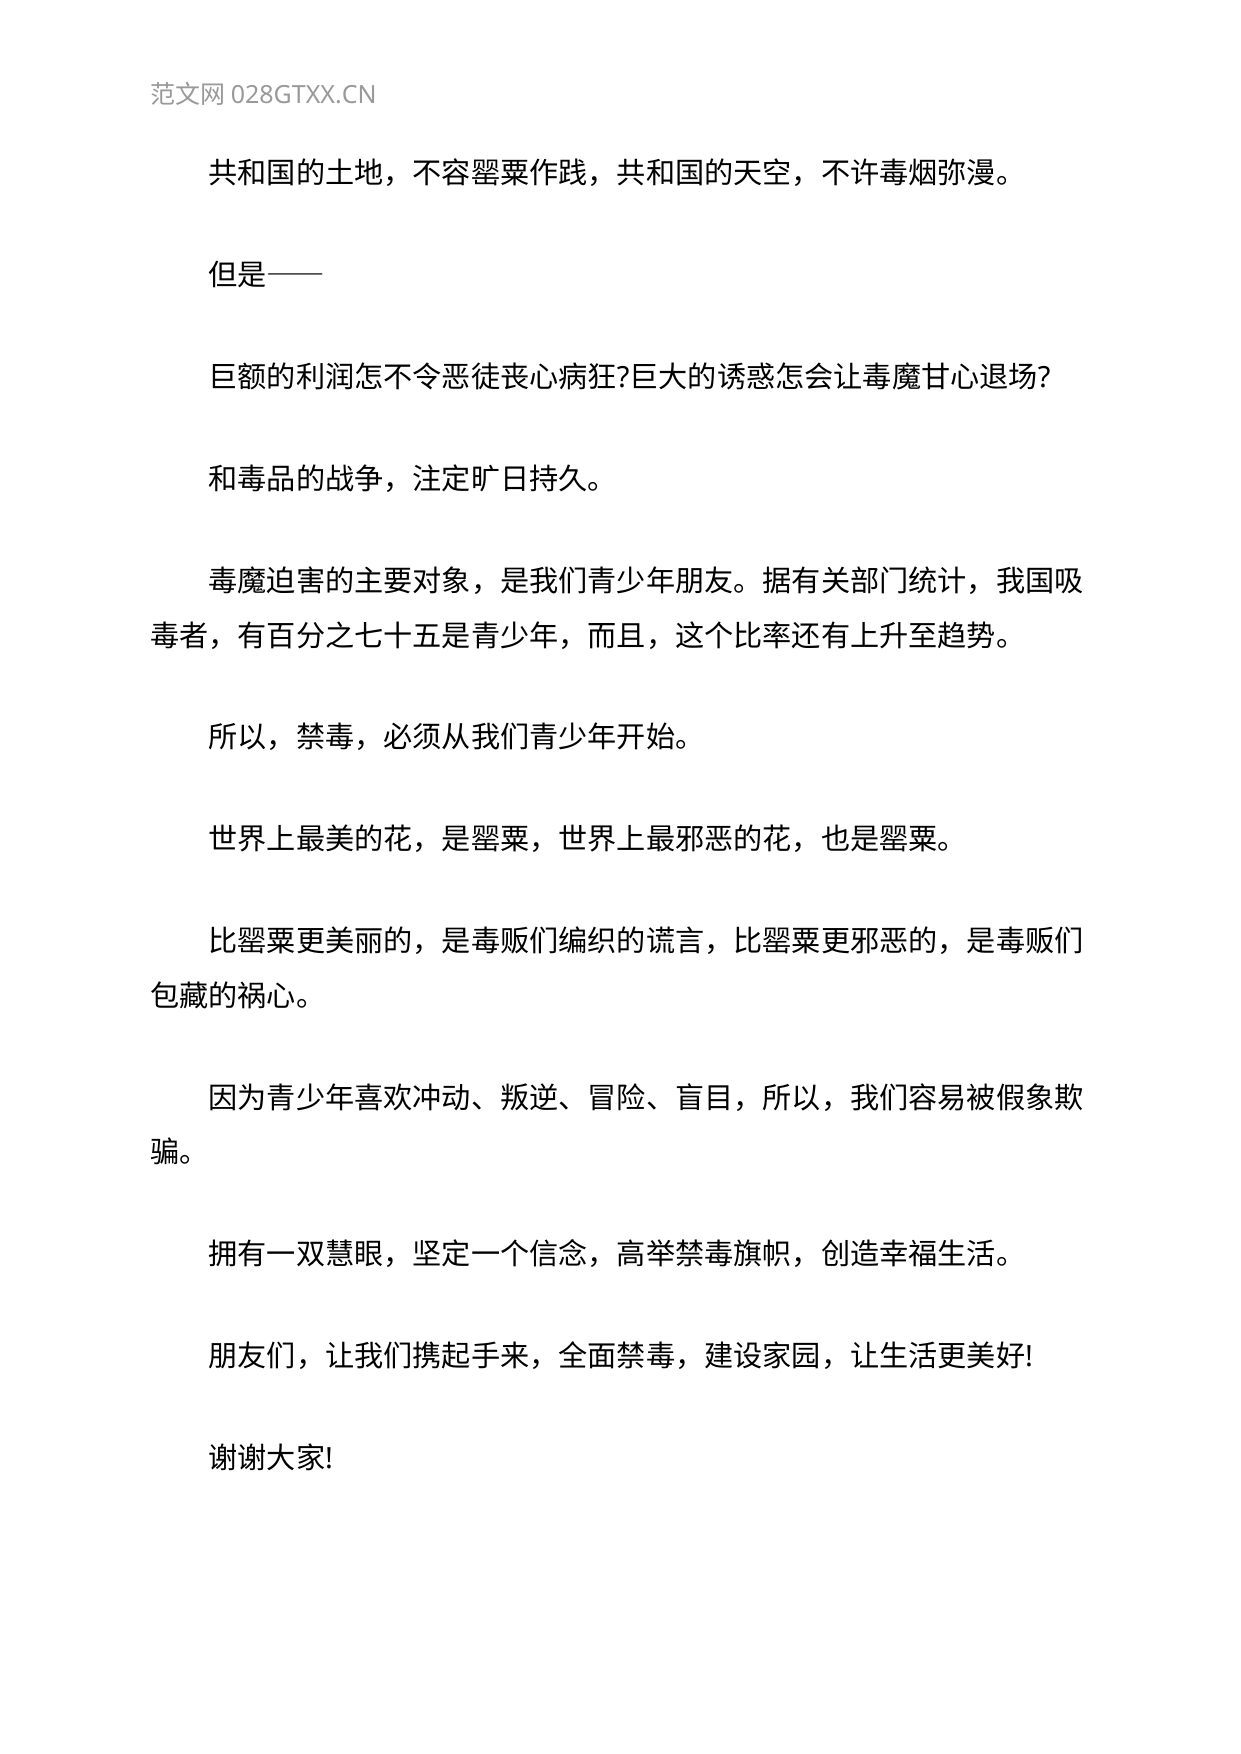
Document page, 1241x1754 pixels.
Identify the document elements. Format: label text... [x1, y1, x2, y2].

text 但是—— [150, 252, 1090, 294]
text 巨额的利润怎不令恶徒丧心病狂?巨大的诱惑怎会让毒魔甘心退场? [150, 353, 1090, 396]
text 因为青少年喜欢冲动、叛逆、冒险、盲目，所以，我们容易被假象欺骗。 [150, 1074, 1090, 1171]
text 朋友们，让我们携起手来，全面禁毒，建设家园，让生活更美好! [150, 1333, 1090, 1375]
text 共和国的土地，不容罂粟作践，共和国的天空，不许毒烟弥漫。 [150, 150, 1090, 192]
text 世界上最美的花，是罂粟，世界上最邪恶的花，也是罂粟。 [150, 816, 1090, 858]
text 和毒品的战争，注定旷日持久。 [150, 456, 1090, 498]
text 比罂粟更美丽的，是毒贩们编织的谎言，比罂粟更邪恶的，是毒贩们包藏的祸心。 [150, 917, 1090, 1015]
text 所以，禁毒，必须从我们青少年开始。 [150, 714, 1090, 756]
text 毒魔迫害的主要对象，是我们青少年朋友。据有关部门统计，我国吸毒者，有百分之七十五是青少年，而且，这个比率还有上升至趋势。 [150, 557, 1090, 654]
text 拥有一双慧眼，坚定一个信念，高举禁毒旗帜，创造幸福生活。 [150, 1231, 1090, 1273]
text 谢谢大家! [150, 1434, 1090, 1477]
